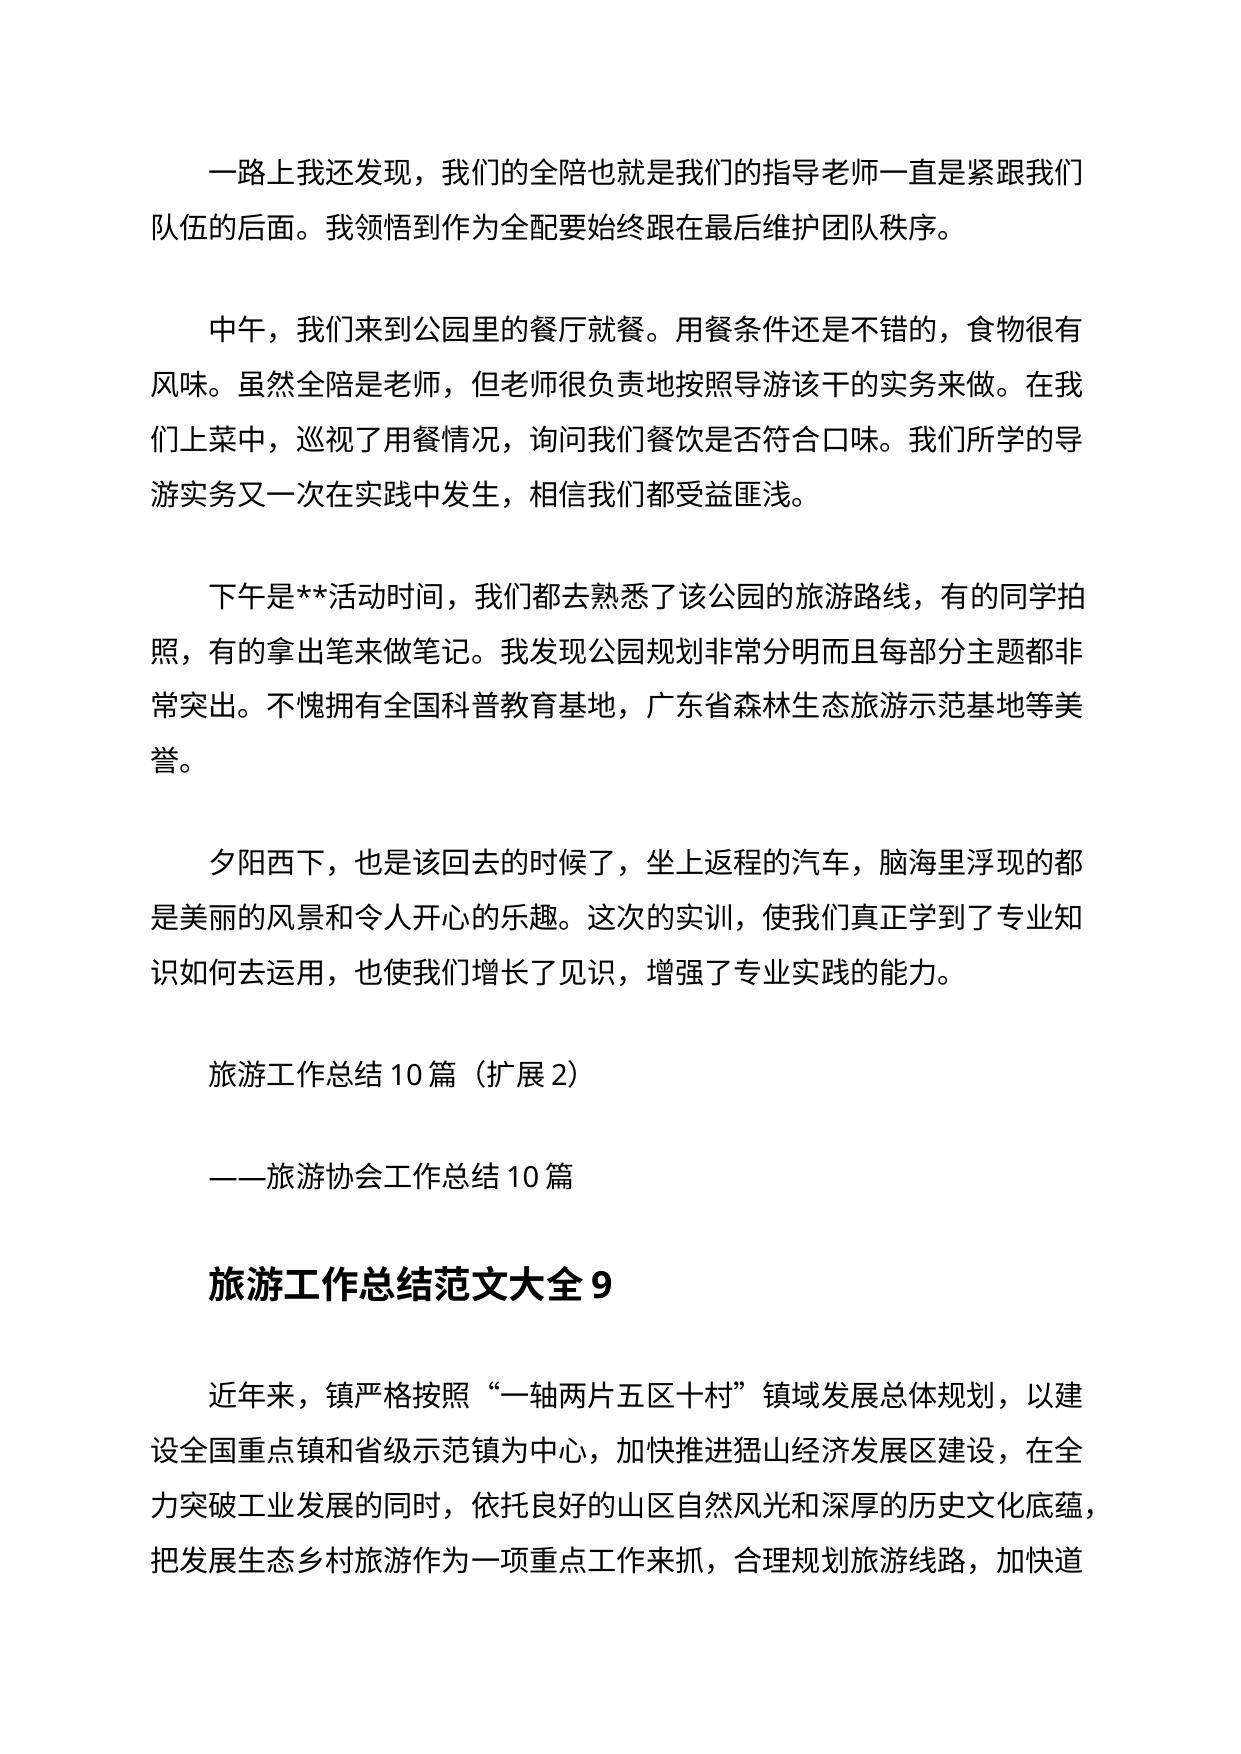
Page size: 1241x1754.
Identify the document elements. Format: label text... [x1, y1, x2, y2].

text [150, 1373, 1090, 1580]
text 旅游工作总结10篇（扩展2） [150, 1051, 1090, 1094]
text 一路上我还发现，我们的全陪也就是我们的指导老师一直是紧跟我们队伍的后面。我领悟到作为全配要始终跟在最后维护团队秩序。 [150, 150, 1090, 247]
text ——旅游协会工作总结10篇 [150, 1153, 1090, 1196]
text 下午是**活动时间，我们都去熟悉了该公园的旅游路线，有的同学拍照，有的拿出笔来做笔记。我发现公园规划非常分明而且每部分主题都非常突出。不愧拥有全国科普教育基地，广东省森林生态旅游示范基地等美誉。 [150, 573, 1090, 780]
text 旅游工作总结范文大全9 [150, 1255, 1090, 1310]
text 夕阳西下，也是该回去的时候了，坐上返程的汽车，脑海里浮现的都是美丽的风景和令人开心的乐趣。这次的实训，使我们真正学到了专业知识如何去运用，也使我们增长了见识，增强了专业实践的能力。 [150, 840, 1090, 992]
text 中午，我们来到公园里的餐厅就餐。用餐条件还是不错的，食物很有风味。虽然全陪是老师，但老师很负责地按照导游该干的实务来做。在我们上菜中，巡视了用餐情况，询问我们餐饮是否符合口味。我们所学的导游实务又一次在实践中发生，相信我们都受益匪浅。 [150, 307, 1090, 514]
